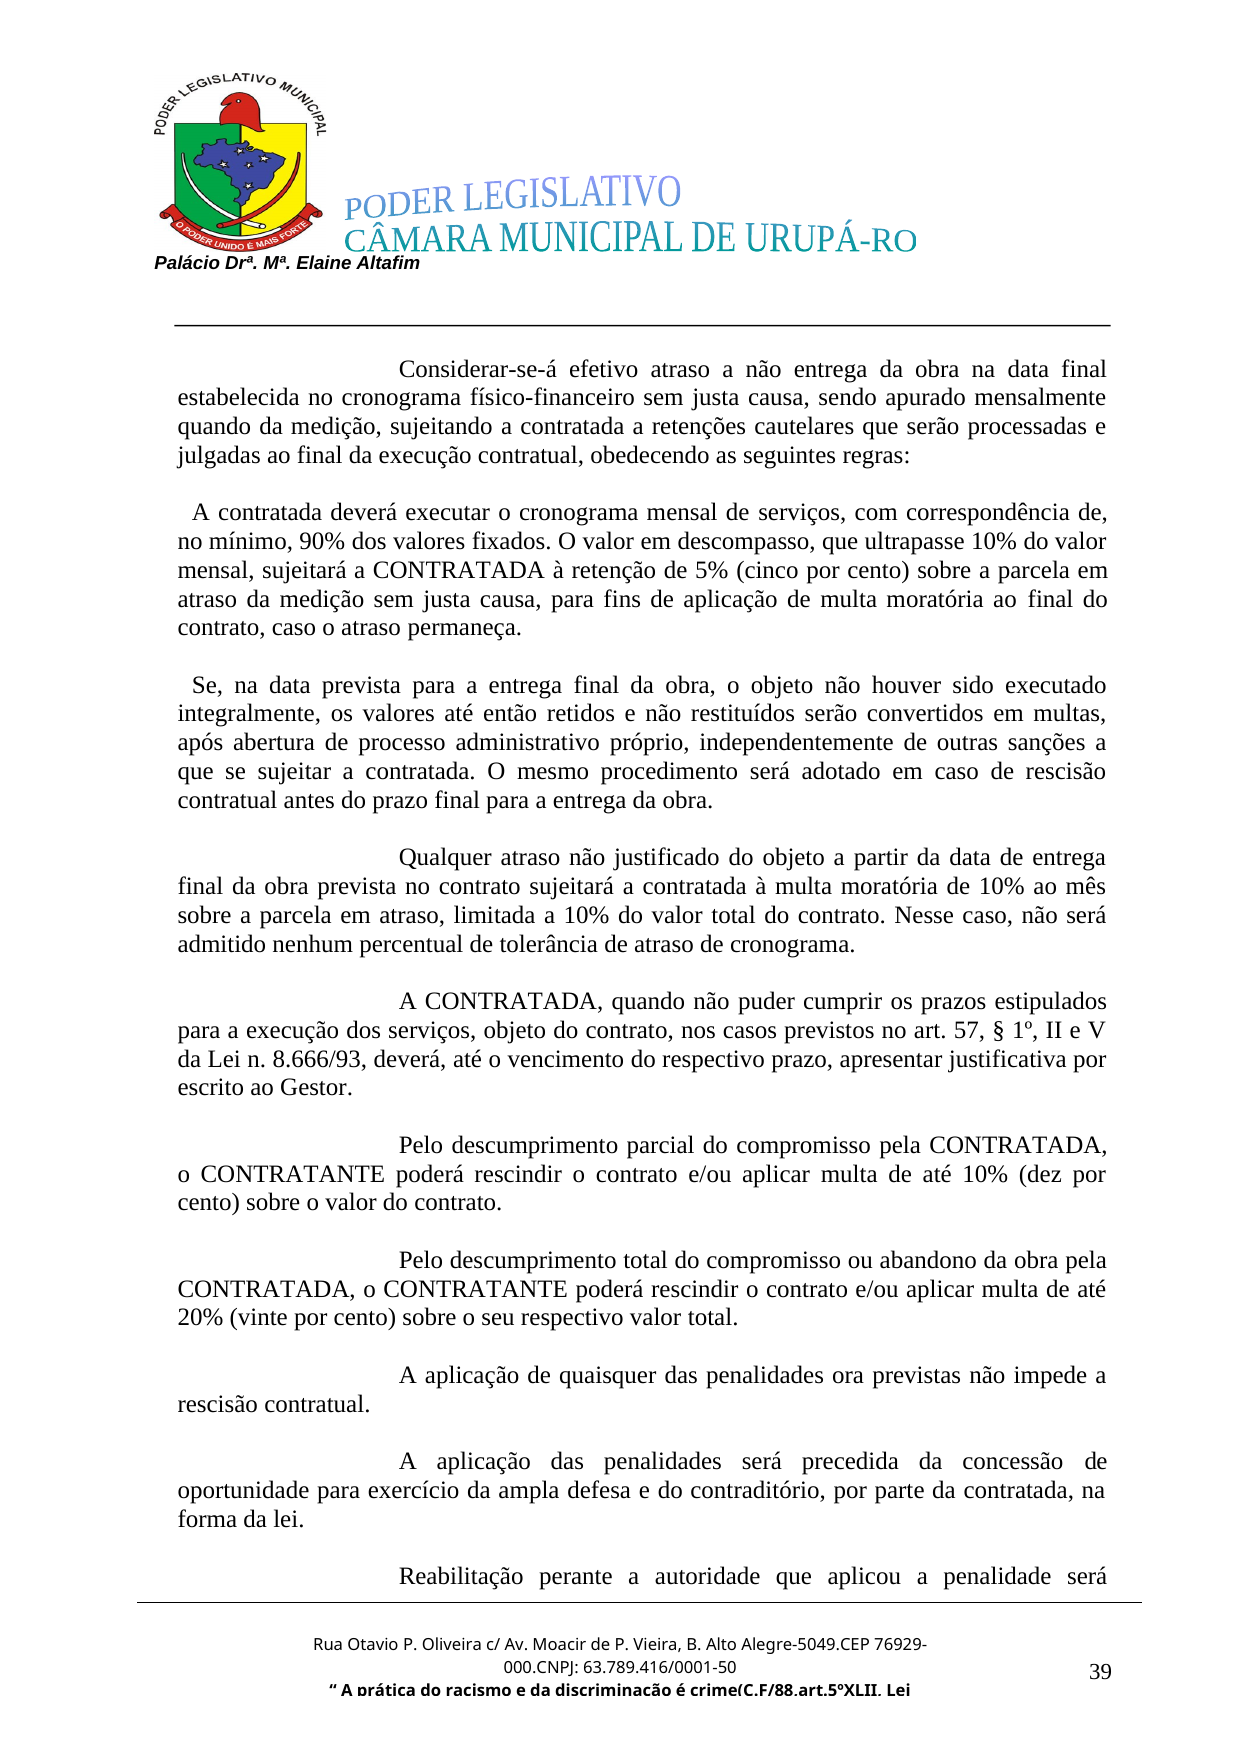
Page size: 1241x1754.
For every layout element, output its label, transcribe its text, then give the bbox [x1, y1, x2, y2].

list Qualquer atraso não justificado do objeto a partir da data de entrega final da obra prevista no contrato sujeitará a contratada à multa moratória de 10% ao mês sobre a parcela em atraso, limitada a 10% do valor total do contrato. Nesse caso, não será admitido nenhum percentual de tolerância de atraso de cronograma. [177, 842, 1107, 957]
picture [154, 73, 327, 252]
list A aplicação de quaisquer das penalidades ora previstas não impede a rescisão contratual. [177, 1360, 1108, 1417]
list Se, na data prevista para a entrega final da obra, o objeto não houver sido executado integralmente, os valores até então retidos e não restituídos serão convertidos em multas, após abertura de processo administrativo próprio, independentemente de outras sanções a que se sujeitar a contratada. O mesmo procedimento será adotado em caso de rescisão contratual antes do prazo final para a entrega da obra. [177, 670, 1108, 813]
list Considerar-se-á efetivo atraso a não entrega da obra na data final estabelecida no cronograma físico-financeiro sem justa causa, sendo apurado mensalmente quando da medição, sujeitando a contratada a retenções cautelares que serão processadas e julgadas ao final da execução contratual, obedecendo as seguintes regras: [177, 354, 1107, 469]
list A contratada deverá executar o cronograma mensal de serviços, com correspondência de, no mínimo, 90% dos valores fixados. O valor em descompasso, que ultrapasse 10% do valor mensal, sujeitará a CONTRATADA à retenção de 5% (cinco por cento) sobre a parcela em atraso da medição sem justa causa, para fins de aplicação de multa moratória ao final do contrato, caso o atraso permaneça. [177, 497, 1108, 641]
list Pelo descumprimento total do compromisso ou abandono da obra pela CONTRATADA, o CONTRATANTE poderá rescindir o contrato e/ou aplicar multa de até 20% (vinte por cento) sobre o seu respectivo valor total. [177, 1245, 1108, 1331]
list A CONTRATADA, quando não puder cumprir os prazos estipulados para a execução dos serviços, objeto do contrato, nos casos previstos no art. 57, § 1º, II e V da Lei n. 8.666/93, deverá, até o vencimento do respectivo prazo, apresentar justificativa por escrito ao Gestor. [177, 986, 1108, 1101]
list A aplicação das penalidades será precedida da concessão de oportunidade para exercício da ampla defesa e do contraditório, por parte da contratada, na forma da lei. [177, 1446, 1107, 1533]
list Pelo descumprimento parcial do compromisso pela CONTRATADA, o CONTRATANTE poderá rescindir o contrato e/ou aplicar multa de até 10% (dez por cento) sobre o valor do contrato. [177, 1130, 1108, 1216]
